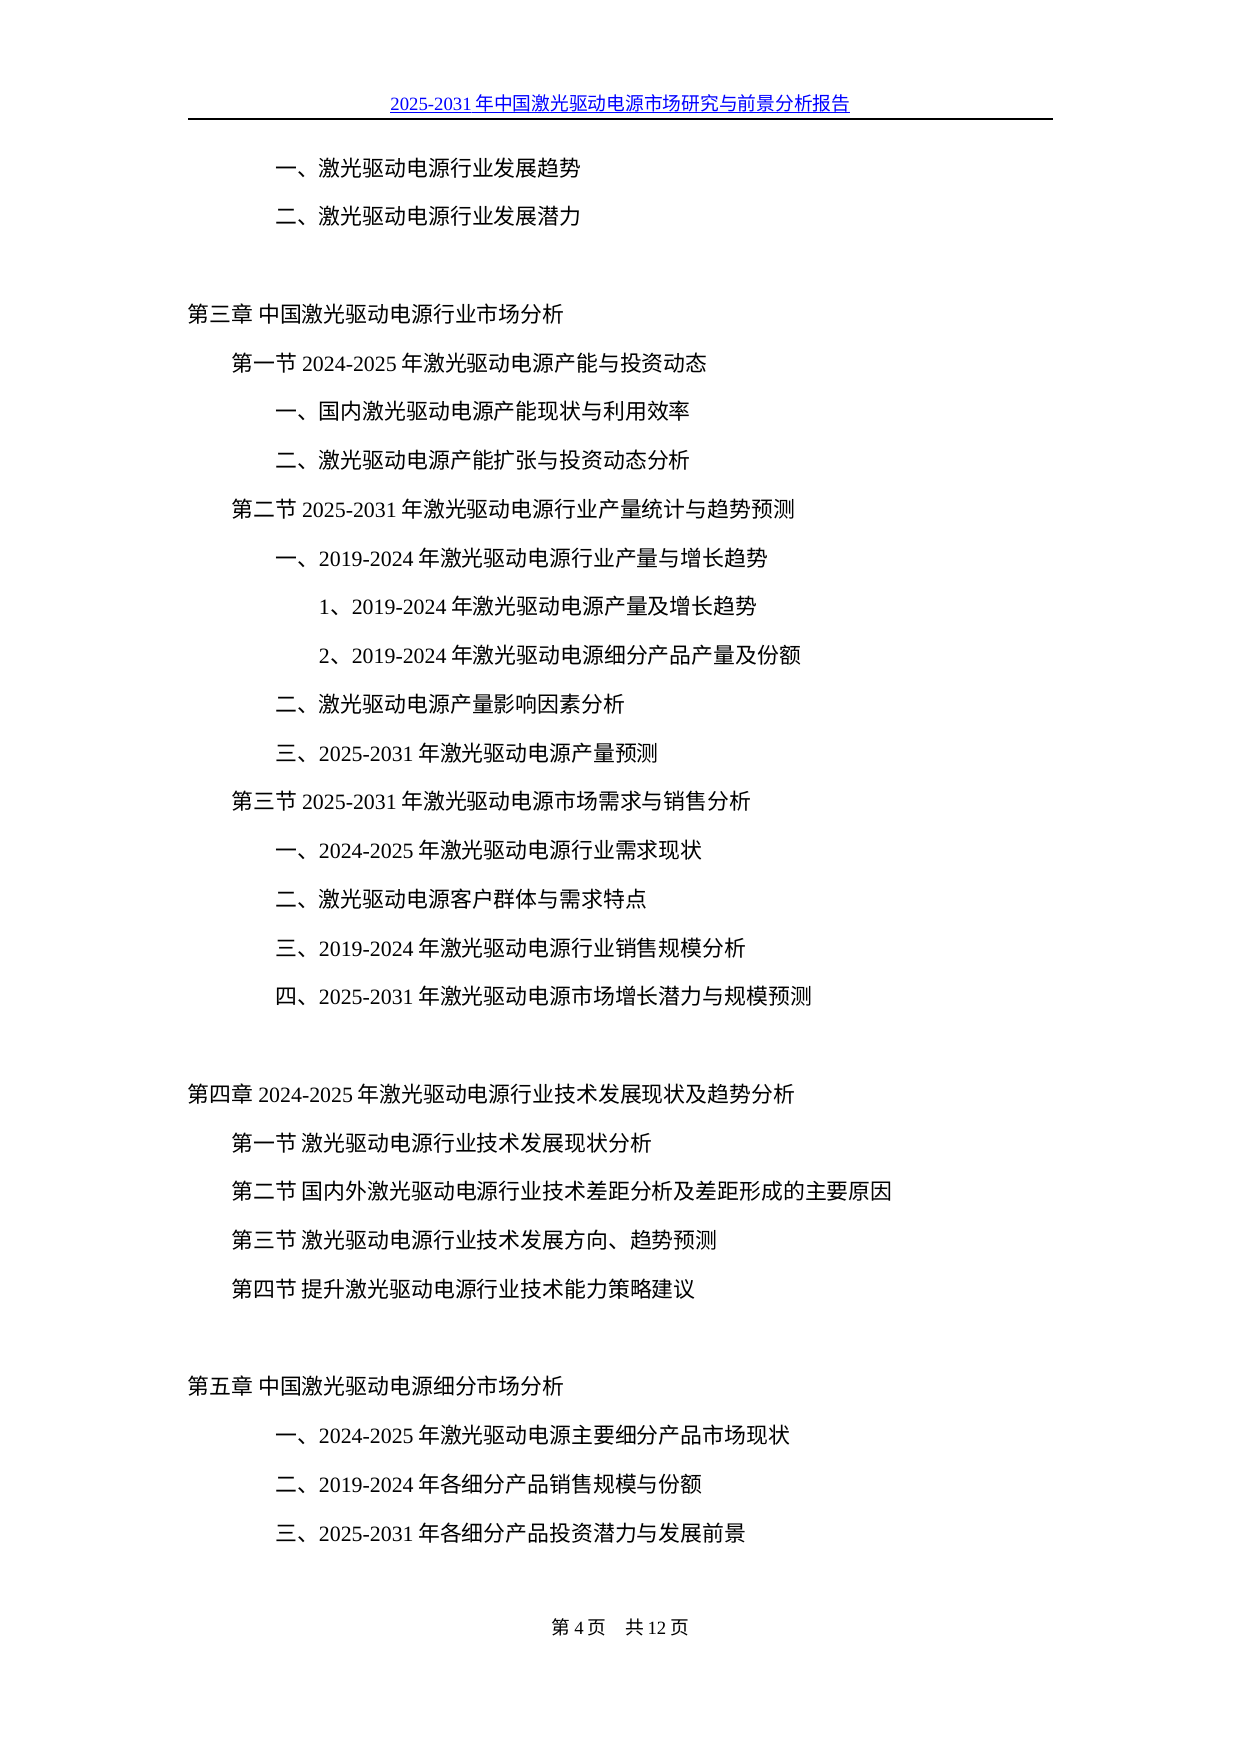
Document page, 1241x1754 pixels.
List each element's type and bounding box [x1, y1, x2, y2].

text [187, 150, 1053, 1548]
